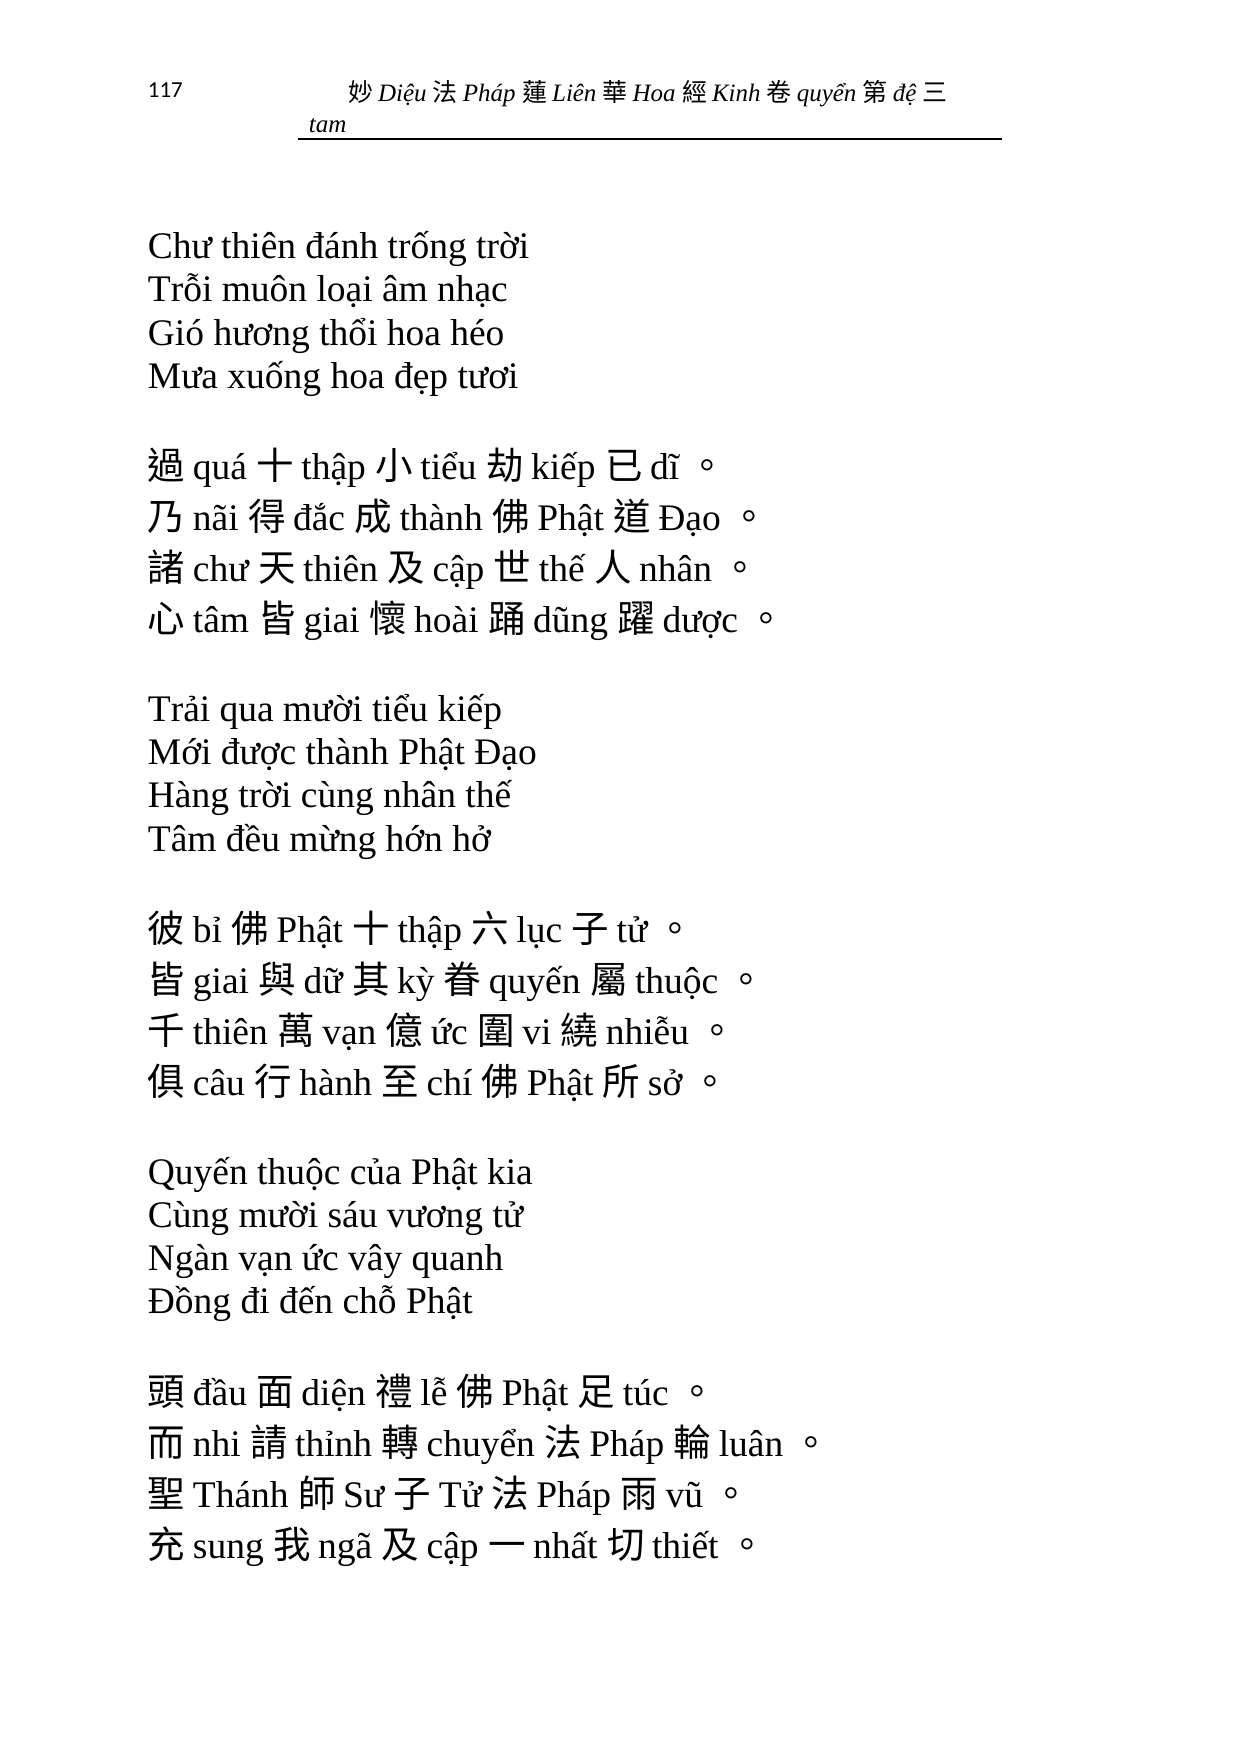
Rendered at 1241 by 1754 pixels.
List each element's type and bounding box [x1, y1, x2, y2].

text [148, 181, 1152, 1612]
